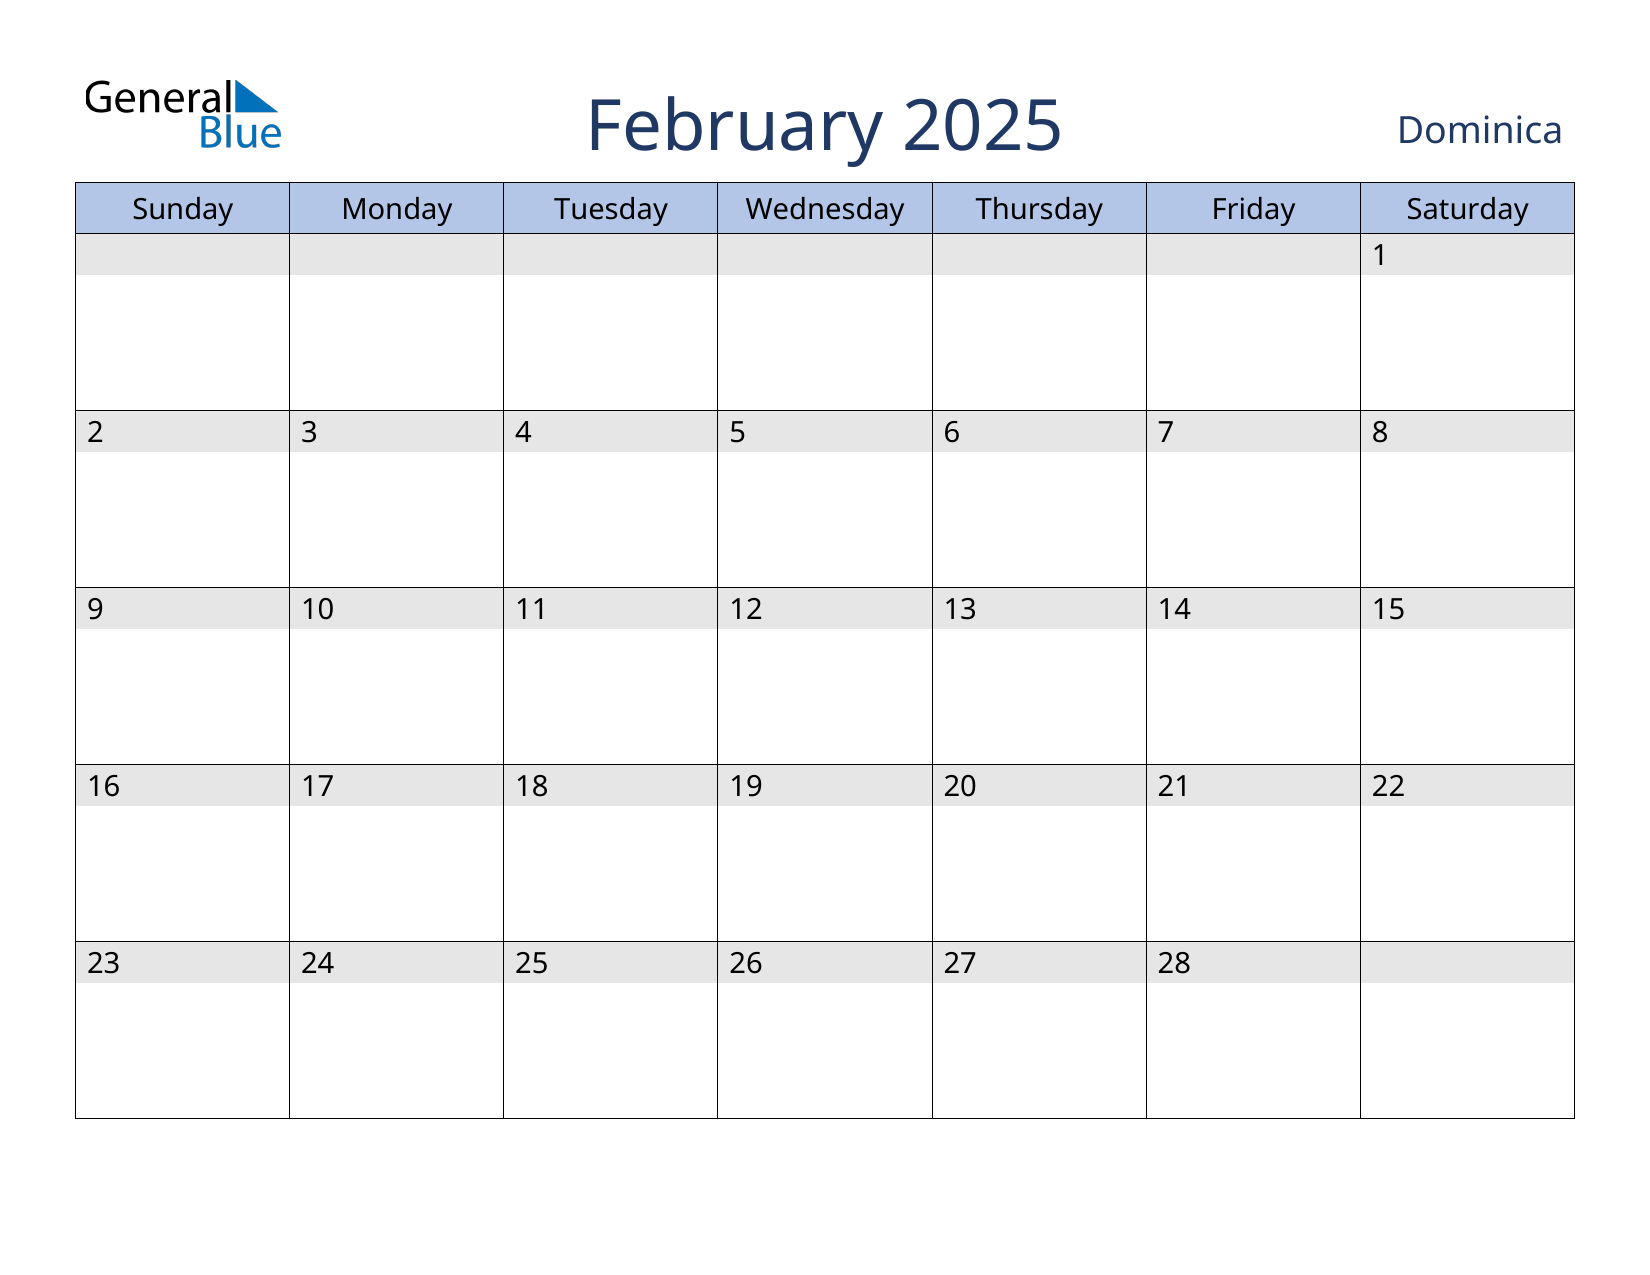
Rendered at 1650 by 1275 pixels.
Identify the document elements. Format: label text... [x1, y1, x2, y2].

table_cell 10 [290, 588, 503, 629]
table_cell 15 [1361, 588, 1574, 629]
table_cell [718, 806, 932, 941]
table_cell 17 [290, 765, 503, 806]
table_cell Thursday [933, 183, 1146, 233]
table_cell [504, 806, 717, 941]
table_cell 12 [718, 588, 932, 629]
table_cell [76, 806, 289, 941]
table_cell [504, 275, 717, 410]
table_cell [933, 629, 1146, 764]
table_cell [1361, 629, 1574, 764]
table_cell [290, 452, 503, 587]
table_cell [1147, 629, 1360, 764]
table_cell [76, 452, 289, 587]
picture [86, 80, 281, 148]
table_cell 6 [933, 411, 1146, 452]
table_cell [1147, 983, 1360, 1118]
table_cell 2 [76, 411, 289, 452]
table_cell Wednesday [718, 183, 932, 233]
table_cell [504, 983, 717, 1118]
table_cell [290, 629, 503, 764]
table_cell Tuesday [504, 183, 717, 233]
table_cell 21 [1147, 765, 1360, 806]
table_header [76, 75, 503, 182]
table_cell 4 [504, 411, 717, 452]
table_cell [718, 234, 932, 275]
table_cell Saturday [1361, 183, 1574, 233]
table_cell 16 [76, 765, 289, 806]
table_cell [1361, 275, 1574, 410]
table_cell [290, 806, 503, 941]
table_cell 18 [504, 765, 717, 806]
table_cell [290, 275, 503, 410]
table_cell [718, 629, 932, 764]
table_cell [718, 452, 932, 587]
table_cell 5 [718, 411, 932, 452]
table_header Dominica [1146, 75, 1574, 182]
table_cell [1147, 275, 1360, 410]
table_cell [1361, 806, 1574, 941]
table_cell [1361, 942, 1574, 983]
table_cell 23 [76, 942, 289, 983]
table_cell Sunday [76, 183, 289, 233]
table_cell [1361, 983, 1574, 1118]
table_cell [933, 806, 1146, 941]
table_cell [933, 983, 1146, 1118]
table_cell [504, 452, 717, 587]
table_cell 27 [933, 942, 1146, 983]
table_header February 2025 [504, 75, 1146, 182]
table_cell [1147, 806, 1360, 941]
table_cell [504, 234, 717, 275]
table_cell [504, 629, 717, 764]
table_cell 19 [718, 765, 932, 806]
table_cell 28 [1147, 942, 1360, 983]
table_cell [933, 234, 1146, 275]
table_cell [718, 275, 932, 410]
table_cell 1 [1361, 234, 1574, 275]
table_cell [933, 452, 1146, 587]
table_cell 22 [1361, 765, 1574, 806]
table_cell [76, 275, 289, 410]
table_cell Friday [1147, 183, 1360, 233]
table_cell 24 [290, 942, 503, 983]
table_cell [290, 983, 503, 1118]
table_cell 7 [1147, 411, 1360, 452]
table_cell [290, 234, 503, 275]
table_cell [76, 629, 289, 764]
table_cell Monday [290, 183, 503, 233]
table_cell [76, 234, 289, 275]
table_cell 9 [76, 588, 289, 629]
table_cell [1147, 234, 1360, 275]
table_cell [933, 275, 1146, 410]
table_cell 20 [933, 765, 1146, 806]
table_cell 11 [504, 588, 717, 629]
table_cell [1147, 452, 1360, 587]
table_cell [1361, 452, 1574, 587]
table_cell 26 [718, 942, 932, 983]
table_cell 8 [1361, 411, 1574, 452]
table_cell 25 [504, 942, 717, 983]
table_cell [76, 983, 289, 1118]
table_cell 13 [933, 588, 1146, 629]
table_cell 3 [290, 411, 503, 452]
table_cell 14 [1147, 588, 1360, 629]
table_cell [718, 983, 932, 1118]
